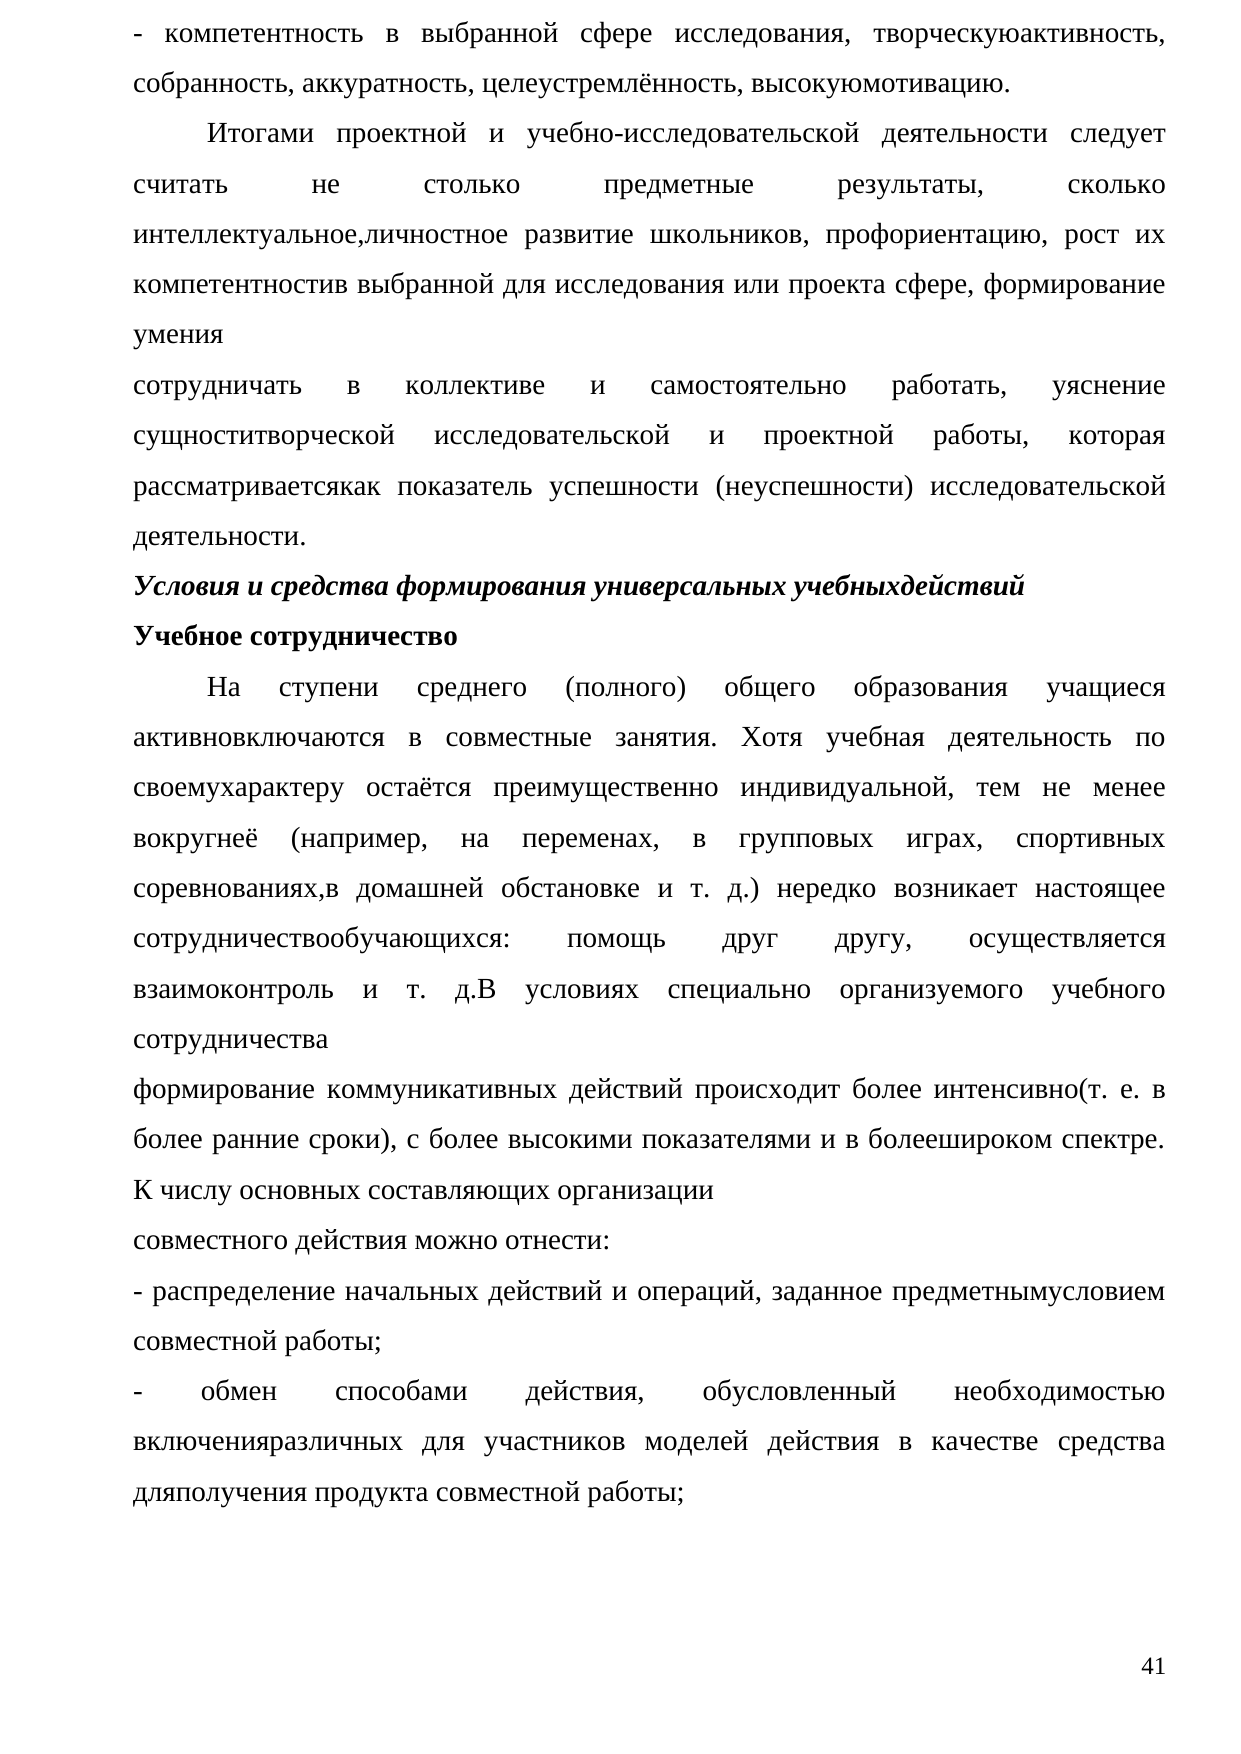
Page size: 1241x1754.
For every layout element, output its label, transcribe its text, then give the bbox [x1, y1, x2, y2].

text совместного действия можно отнести: [133, 1222, 1166, 1256]
text формирование коммуникативных действий происходит более интенсивно(т. е. в более ранние сроки), с более высокими показателями и в болеешироком спектре. К числу основных составляющих организации [133, 1071, 1166, 1206]
text сотрудничать в коллективе и самостоятельно работать, уяснение сущноститворческой исследовательской и проектной работы, которая рассматриваетсякак показатель успешности (неуспешности) исследовательской деятельности. [133, 367, 1166, 551]
text Условия и средства формирования универсальных учебныхдействий [133, 568, 1166, 602]
text - компетентность в выбранной сфере исследования, творческуюактивность, собранность, аккуратность, целеустремлённость, высокуюмотивацию. [133, 15, 1166, 99]
text Учебное сотрудничество [133, 618, 1166, 652]
text - распределение начальных действий и операций, заданное предметнымусловием совместной работы; [133, 1273, 1166, 1356]
text На ступени среднего (полного) общего образования учащиеся активновключаются в совместные занятия. Хотя учебная деятельность по своемухарактеру остаётся преимущественно индивидуальной, тем не менее вокругнеё (например, на переменах, в групповых играх, спортивных соревнованиях,в домашней обстановке и т. д.) нередко возникает настоящее сотрудничествообучающихся: помощь друг другу, осуществляется взаимоконтроль и т. д.В условиях специально организуемого учебного сотрудничества [133, 669, 1166, 1054]
text - обмен способами действия, обусловленный необходимостью включенияразличных для участников моделей действия в качестве средства дляполучения продукта совместной работы; [133, 1373, 1166, 1507]
text Итогами проектной и учебно-исследовательской деятельности следует считать не столько предметные результаты, сколько интеллектуальное,личностное развитие школьников, профориентацию, рост их компетентностив выбранной для исследования или проекта сфере, формирование умения [133, 115, 1166, 350]
